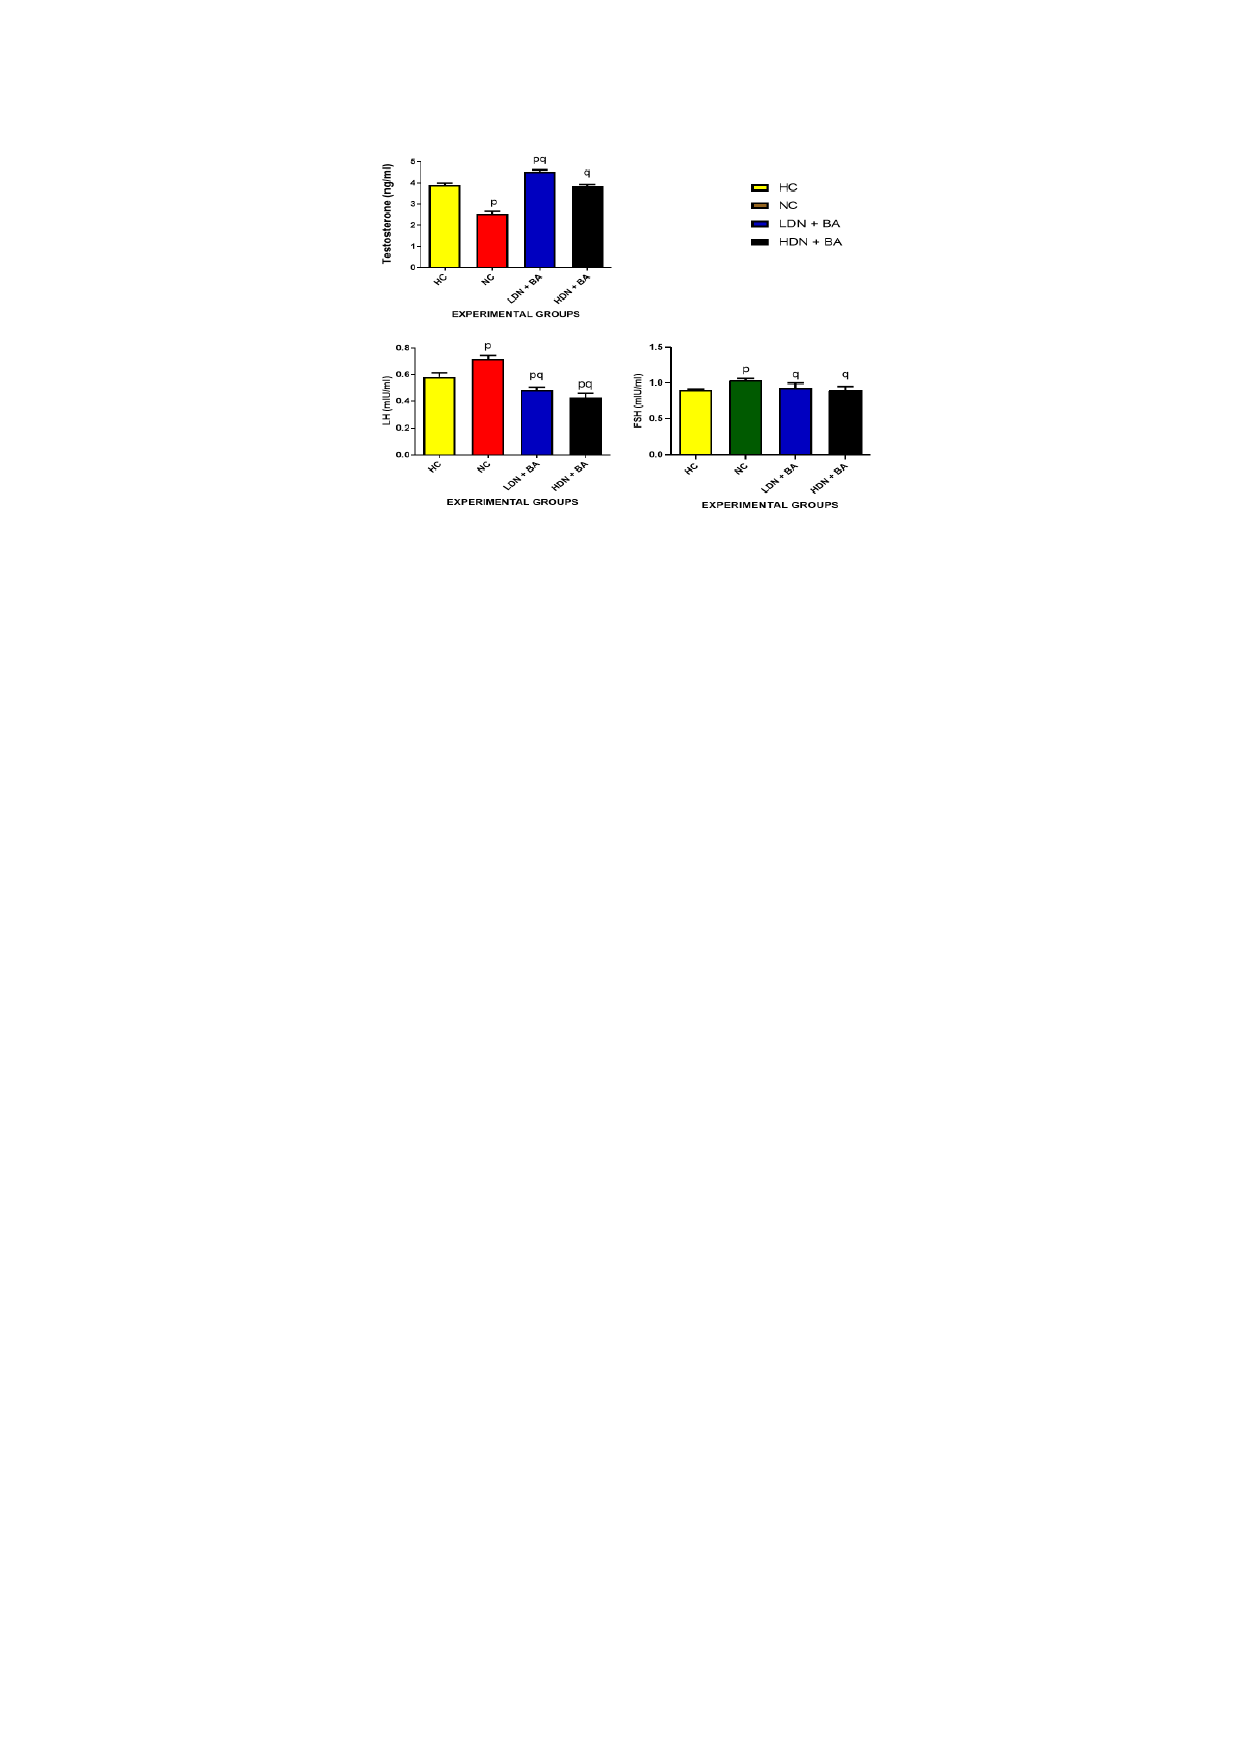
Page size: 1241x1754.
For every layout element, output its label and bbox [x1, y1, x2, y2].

picture [364, 150, 876, 516]
